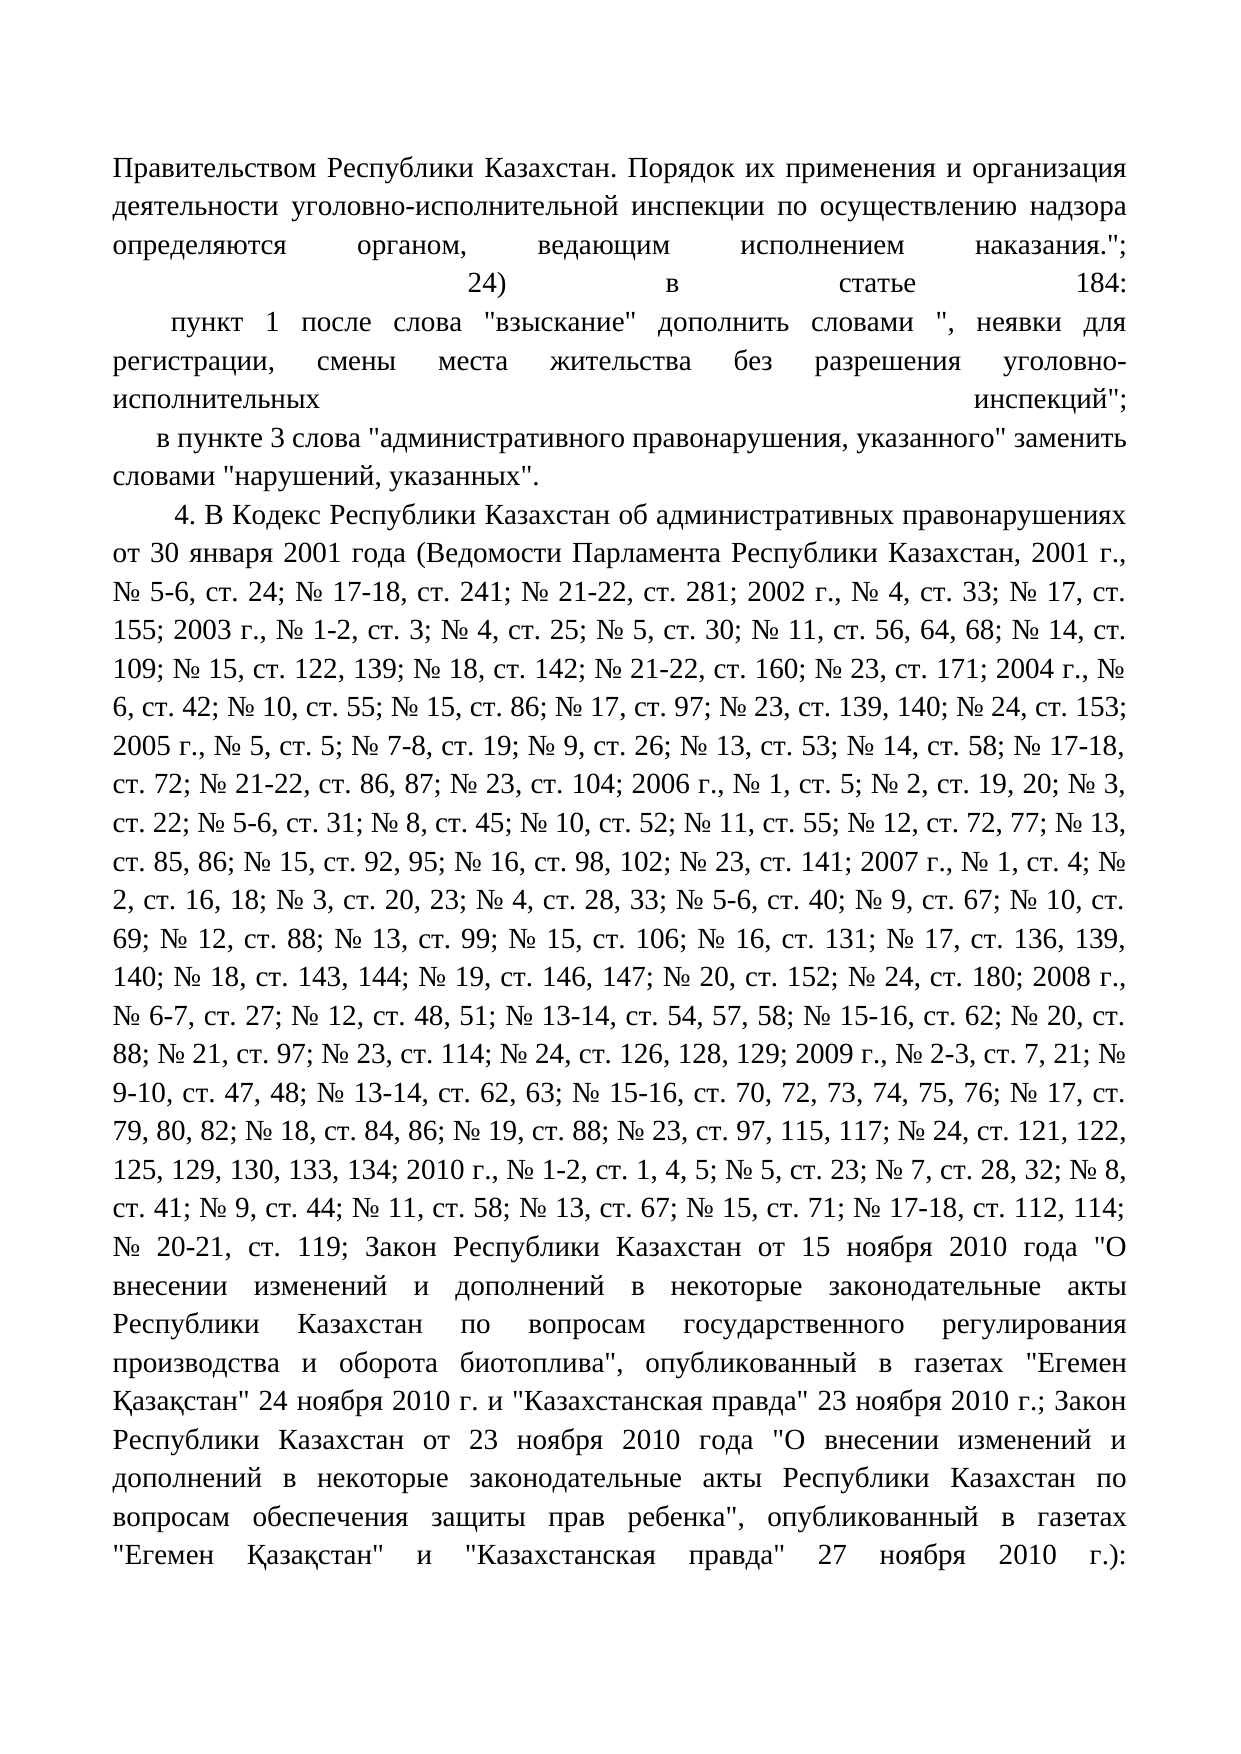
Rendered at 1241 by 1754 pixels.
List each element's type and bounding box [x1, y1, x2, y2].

text [112, 150, 1128, 492]
text [112, 497, 1128, 1571]
